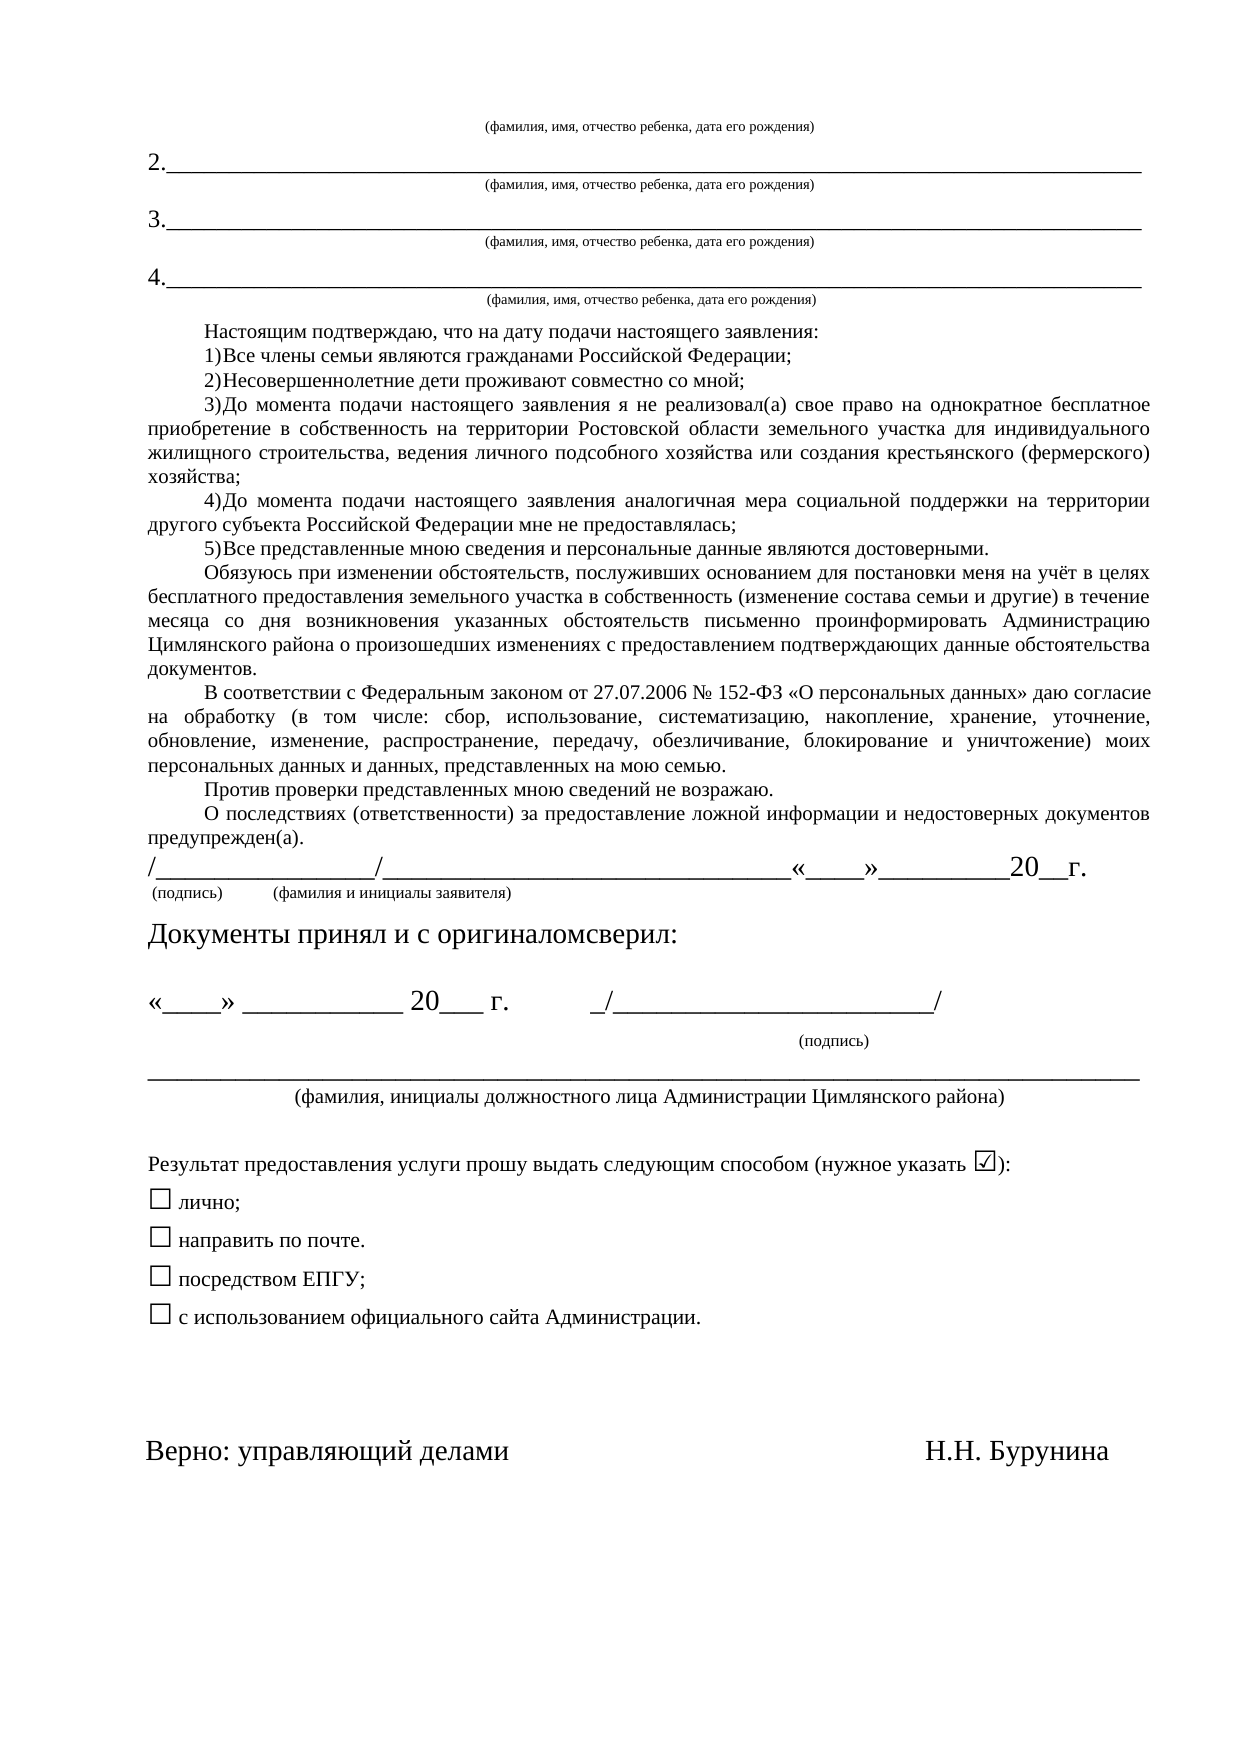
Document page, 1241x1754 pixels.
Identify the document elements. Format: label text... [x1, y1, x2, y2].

text ☐ посредством ЕПГУ; [148, 1256, 1152, 1294]
text Результат предоставления услуги прошу выдать следующим способом (нужное указать ☑): [148, 1141, 1152, 1179]
text Настоящим подтверждаю, что на дату подачи настоящего заявления: [148, 319, 1152, 343]
text ____________________________________________________________________ [148, 1050, 1152, 1083]
text Верно: управляющий делами Н.Н. Бурунина [145, 1433, 1152, 1467]
text (фамилия, инициалы должностного лица Администрации Цимлянского района) [148, 1083, 1152, 1108]
list До момента подачи настоящего заявления я не реализовал(а) свое право на однократное бесплатное приобретение в собственность на территории Ростовской области земельного участка для индивидуального жилищного строительства, ведения личного подсобного хозяйства или создания крестьянского (фермерского) хозяйства; [148, 392, 1152, 488]
text (подпись) [443, 1016, 1152, 1050]
text О последствиях (ответственности) за предоставление ложной информации и недостоверных документов предупрежден(а). [148, 801, 1152, 849]
text ☐ лично; [148, 1179, 1152, 1218]
text Против проверки представленных мною сведений не возражаю. [148, 777, 1152, 801]
text В соответствии с Федеральным законом от 27.07.2006 № 152-ФЗ «О персональных данных» даю согласие на обработку (в том числе: сбор, использование, систематизацию, накопление, хранение, уточнение, обновление, изменение, распространение, передачу, обезличивание, блокирование и уничтожение) моих персональных данных и данных, представленных на мою семью. [148, 680, 1152, 777]
text Обязуюсь при изменении обстоятельств, послуживших основанием для постановки меня на учёт в целях бесплатного предоставления земельного участка в собственность (изменение состава семьи и другие) в течение месяца со дня возникновения указанных обстоятельств письменно проинформировать Администрацию Цимлянского района о произошедших изменениях с предоставлением подтверждающих данные обстоятельства документов. [148, 560, 1152, 680]
text (фамилия, имя, отчество ребенка, дата его рождения) [148, 176, 1152, 204]
list Все члены семьи являются гражданами Российской Федерации; [148, 343, 1152, 367]
text 3.______________________________________________________________________________ [148, 204, 1152, 233]
text /_______________/____________________________«____»_________20__г. [148, 849, 1152, 882]
text (фамилия, имя, отчество ребенка, дата его рождения) [148, 291, 1152, 319]
text ☐ направить по почте. [148, 1218, 1152, 1256]
text ☐ с использованием официального сайта Администрации. [148, 1294, 1152, 1333]
list До момента подачи настоящего заявления аналогичная мера социальной поддержки на территории другого субъекта Российской Федерации мне не предоставлялась; [148, 488, 1152, 536]
text 4.______________________________________________________________________________ [148, 262, 1152, 291]
text (фамилия, имя, отчество ребенка, дата его рождения) [148, 233, 1152, 262]
text 2.______________________________________________________________________________ [148, 147, 1152, 176]
list Несовершеннолетние дети проживают совместно со мной; [148, 367, 1152, 392]
text (фамилия, имя, отчество ребенка, дата его рождения) [148, 118, 1152, 147]
text Документы принял и с оригиналомсверил: [148, 916, 1152, 949]
list Все представленные мною сведения и персональные данные являются достоверными. [148, 536, 1152, 560]
text (подпись) (фамилия и инициалы заявителя) [148, 882, 1152, 916]
text «____» ___________ 20___ г. _/______________________/ [148, 983, 1152, 1016]
